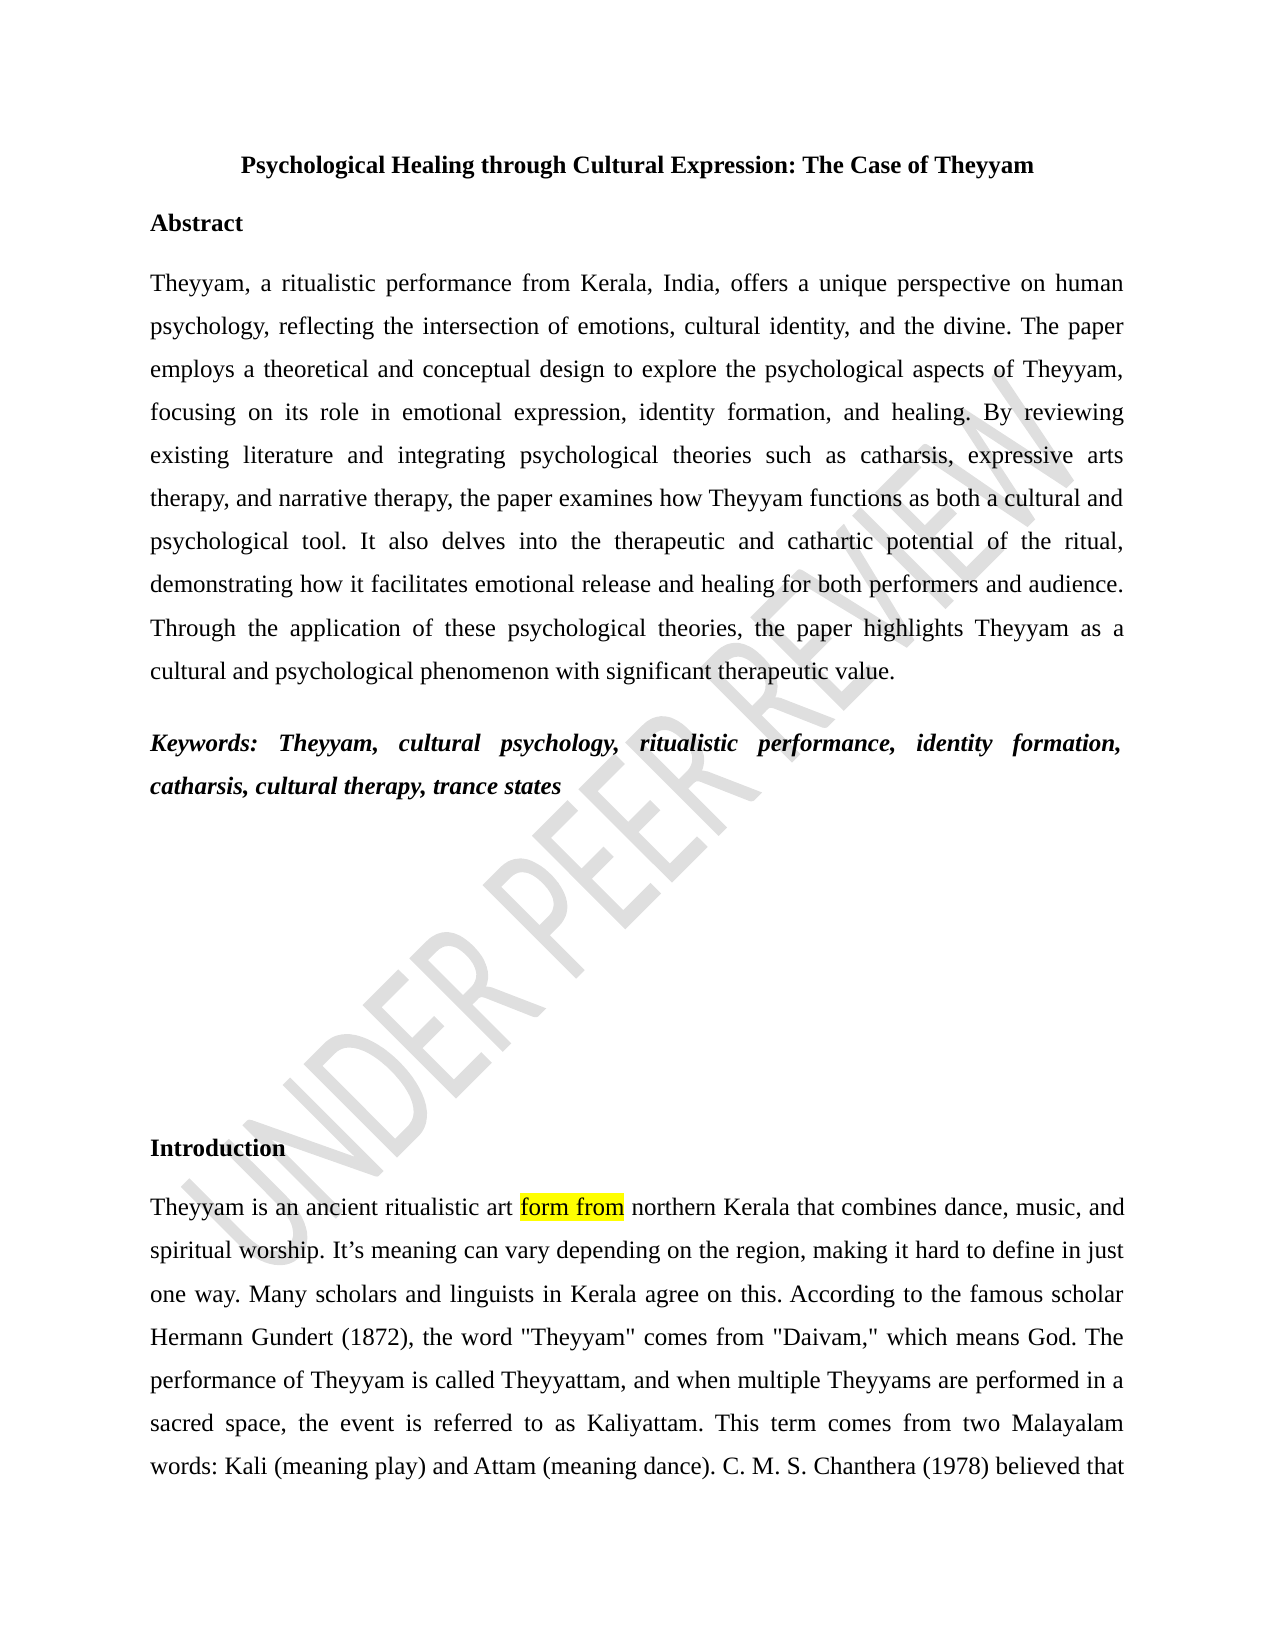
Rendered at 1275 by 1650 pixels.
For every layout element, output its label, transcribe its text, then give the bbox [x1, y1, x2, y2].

text Introduction [150, 1133, 1125, 1161]
text Keywords: Theyyam, cultural psychology, ritualistic performance, identity formation, catharsis, cultural therapy, trance states [150, 728, 1125, 800]
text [150, 1192, 1125, 1480]
text Psychological Healing through Cultural Expression: The Case of Theyyam [150, 150, 1125, 179]
text Theyyam, a ritualistic performance from Kerala, India, offers a unique perspective on human psychology, reflecting the intersection of emotions, cultural identity, and the divine. The paper employs a theoretical and conceptual design to explore the psychological aspects of Theyyam, focusing on its role in emotional expression, identity formation, and healing. By reviewing existing literature and integrating psychological theories such as catharsis, expressive arts therapy, and narrative therapy, the paper examines how Theyyam functions as both a cultural and psychological tool. It also delves into the therapeutic and cathartic potential of the ritual, demonstrating how it facilitates emotional release and healing for both performers and audience. Through the application of these psychological theories, the paper highlights Theyyam as a cultural and psychological phenomenon with significant therapeutic value. [150, 268, 1125, 684]
text Abstract [150, 208, 1125, 237]
